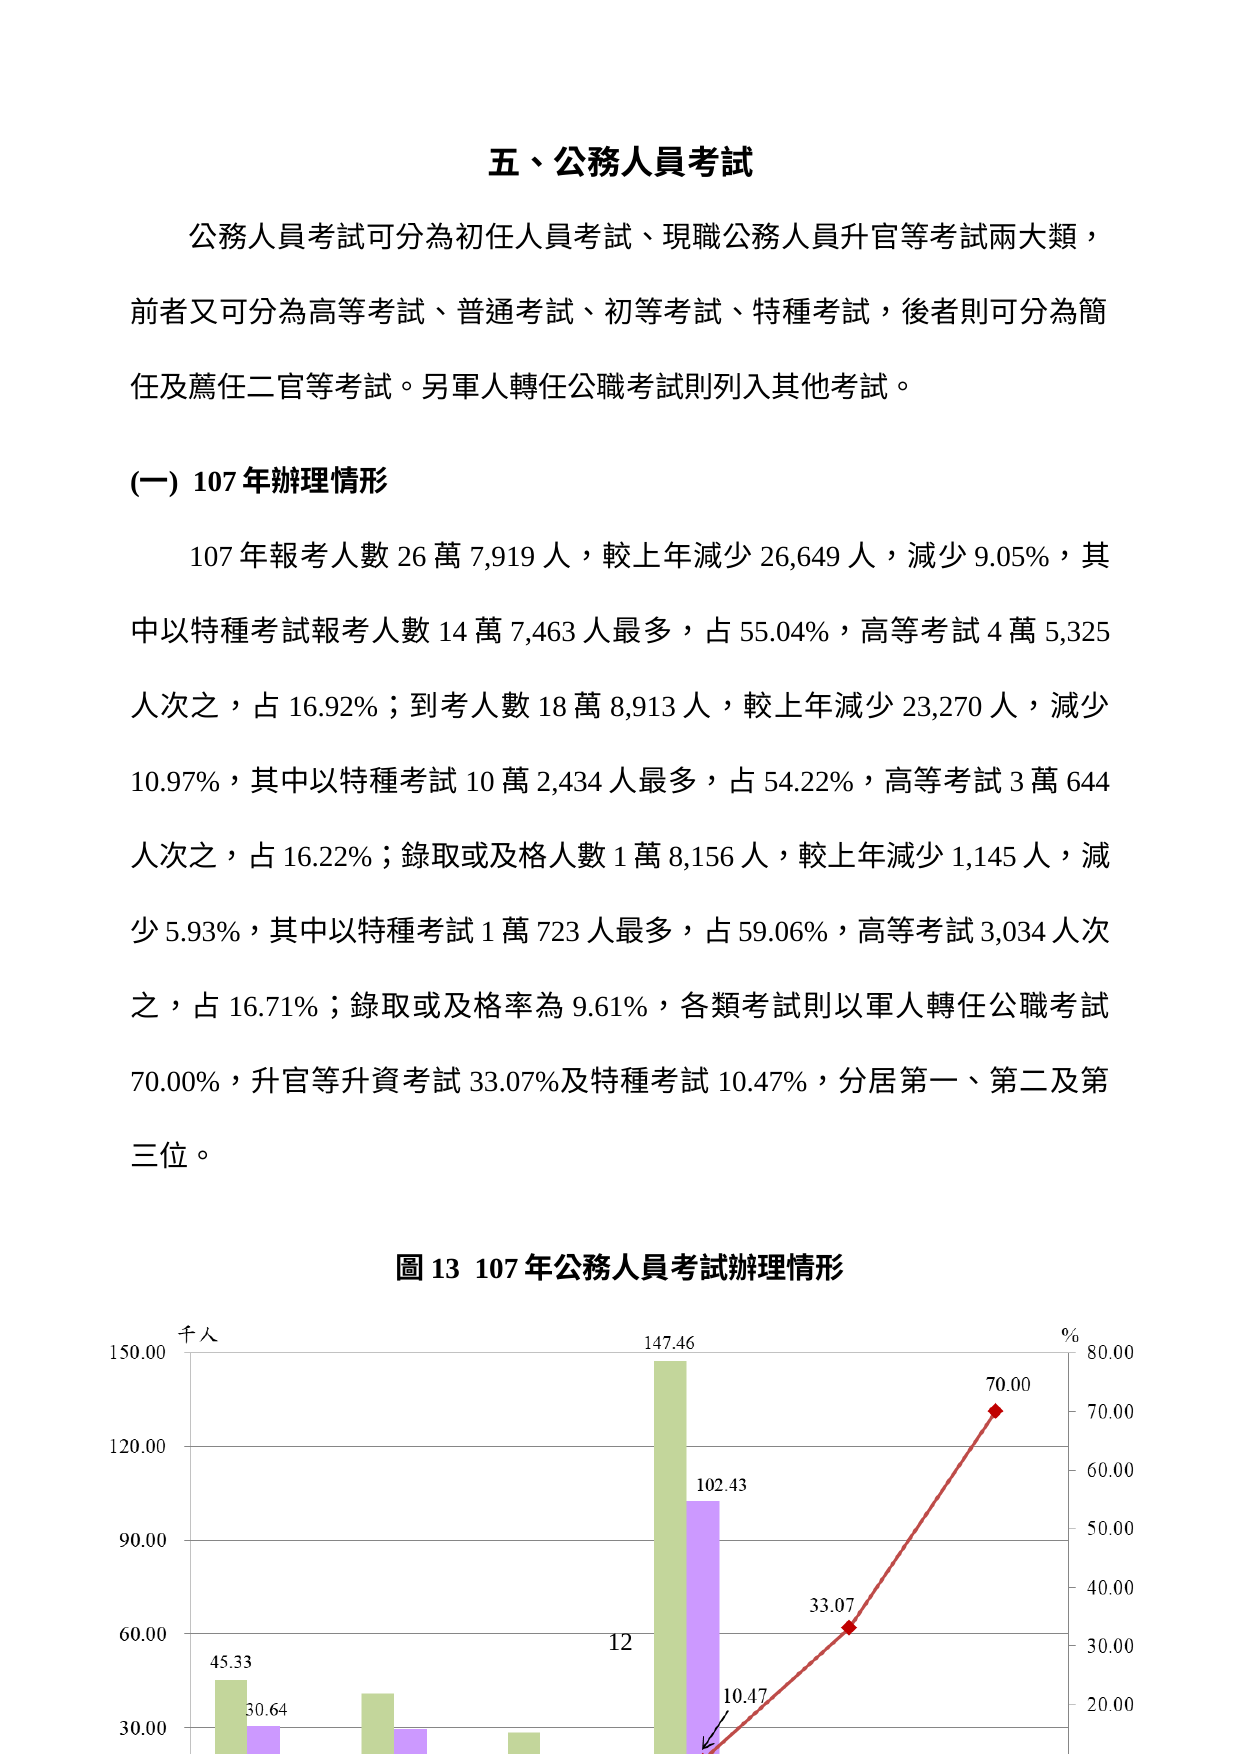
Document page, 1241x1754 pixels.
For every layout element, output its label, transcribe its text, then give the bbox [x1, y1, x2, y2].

text 107年報考人數26萬7,919人，較上年減少26,649人，減少9.05%，其中以特種考試報考人數14萬7,463人最多，占55.04%，高等考試4萬5,325人次之，占16.92%；到考人數18萬8,913人，較上年減少23,270人，減少10.97%，其中以特種考試10萬2,434人最多，占54.22%，高等考試3萬644人次之，占16.22%；錄取或及格人數1萬8,156人，較上年減少1,145人，減少5.93%，其中以特種考試1萬723人最多，占59.06%，高等考試3,034人次之，占16.71%；錄取或及格率為9.61%，各類考試則以軍人轉任公職考試70.00%，升官等升資考試33.07%及特種考試10.47%，分居第一、第二及第三位。 [130, 516, 1110, 1191]
text 五、公務人員考試 [130, 122, 1110, 197]
list 107年辦理情形 [130, 441, 1110, 516]
text 圖13 107年公務人員考試辦理情形 [130, 1228, 1110, 1303]
picture [75, 1308, 1188, 1754]
text 公務人員考試可分為初任人員考試、現職公務人員升官等考試兩大類，前者又可分為高等考試、普通考試、初等考試、特種考試，後者則可分為簡任及薦任二官等考試。另軍人轉任公職考試則列入其他考試。 [130, 197, 1110, 422]
